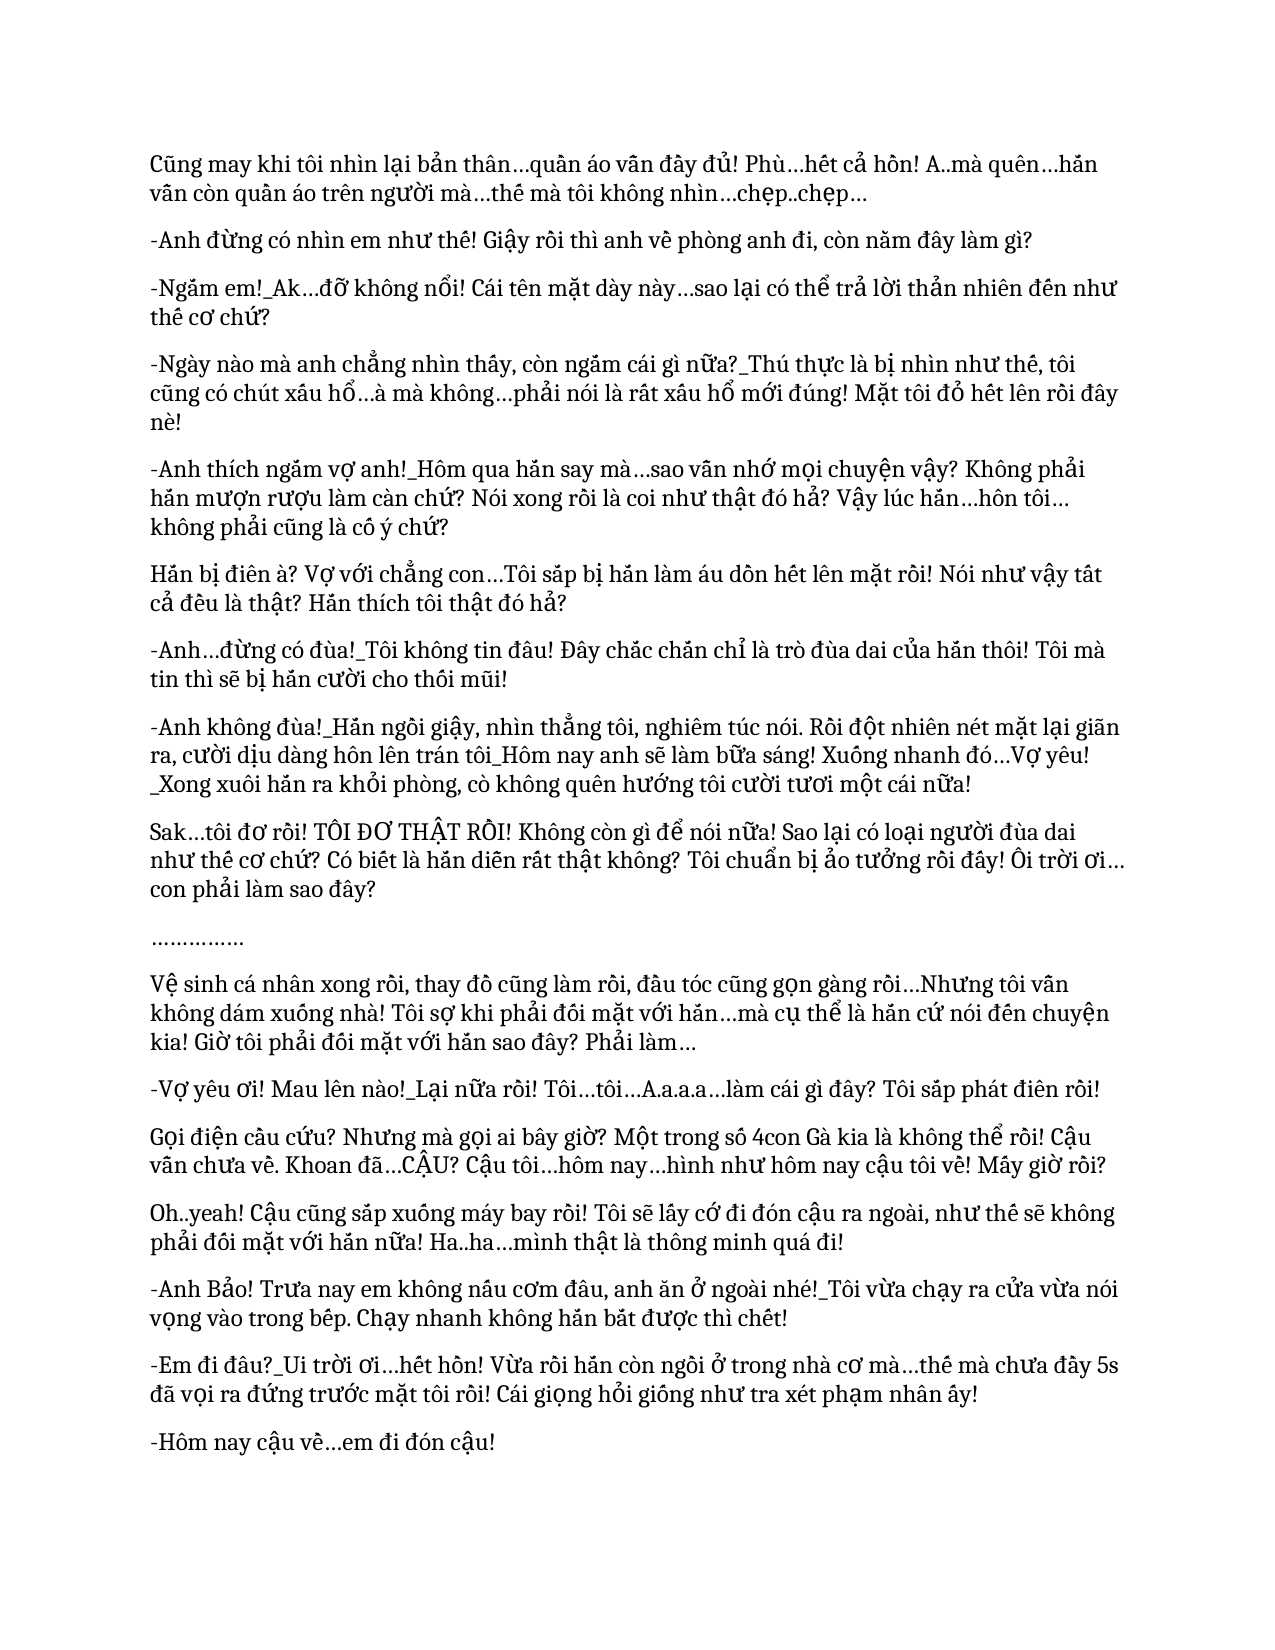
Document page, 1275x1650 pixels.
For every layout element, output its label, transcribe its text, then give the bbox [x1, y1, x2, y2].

text -Vợ yêu ơi! Mau lên nào!_Lại nữa rồi! Tôi…tôi…A.a.a.a…làm cái gì đây? Tôi sắp phát điên rồi! [150, 1075, 1125, 1104]
text Vệ sinh cá nhân xong rồi, thay đồ cũng làm rồi, đầu tóc cũng gọn gàng rồi…Nhưng tôi vẫn không dám xuống nhà! Tôi sợ khi phải đối mặt với hắn…mà cụ thể là hắn cứ nói đến chuyện kia! Giờ tôi phải đối mặt với hắn sao đây? Phải làm… [150, 970, 1125, 1056]
text -Anh đừng có nhìn em như thế! Giậy rồi thì anh về phòng anh đi, còn nằm đây làm gì? [150, 226, 1125, 255]
text -Anh Bảo! Trưa nay em không nấu cơm đâu, anh ăn ở ngoài nhé!_Tôi vừa chạy ra cửa vừa nói vọng vào trong bếp. Chạy nhanh không hắn bắt được thì chết! [150, 1275, 1125, 1332]
text Sak…tôi đơ rồi! TÔI ĐƠ THẬT RỒI! Không còn gì để nói nữa! Sao lại có loại người đùa dai như thế cơ chứ? Có biết là hắn diễn rất thật không? Tôi chuẩn bị ảo tưởng rồi đấy! Ôi trời ơi…con phải làm sao đây? [150, 817, 1125, 904]
text -Anh…đừng có đùa!_Tôi không tin đâu! Đây chắc chắn chỉ là trò đùa dai của hắn thôi! Tôi mà tin thì sẽ bị hắn cười cho thối mũi! [150, 636, 1125, 694]
text …………… [150, 922, 1125, 951]
text -Ngày nào mà anh chẳng nhìn thấy, còn ngắm cái gì nữa?_Thú thực là bị nhìn như thế, tôi cũng có chút xấu hổ…à mà không…phải nói là rất xấu hổ mới đúng! Mặt tôi đỏ hết lên rồi đây nè! [150, 350, 1125, 436]
text Gọi điện cầu cứu? Nhưng mà gọi ai bây giờ? Một trong số 4con Gà kia là không thể rồi! Cậu vẫn chưa về. Khoan đã…CẬU? Cậu tôi…hôm nay…hình như hôm nay cậu tôi về! Mấy giờ rồi? [150, 1122, 1125, 1180]
text -Anh thích ngắm vợ anh!_Hôm qua hắn say mà…sao vẫn nhớ mọi chuyện vậy? Không phải hắn mượn rượu làm càn chứ? Nói xong rồi là coi như thật đó hả? Vậy lúc hắn…hôn tôi…không phải cũng là cố ý chứ? [150, 455, 1125, 541]
text Cũng may khi tôi nhìn lại bản thân…quần áo vẫn đầy đủ! Phù…hết cả hồn! A..mà quên…hắn vẫn còn quần áo trên người mà…thế mà tôi không nhìn…chẹp..chẹp… [150, 150, 1125, 207]
text -Em đi đâu?_Ui trời ơi…hết hồn! Vừa rồi hắn còn ngồi ở trong nhà cơ mà…thế mà chưa đầy 5s đã vọi ra đứng trước mặt tôi rồi! Cái giọng hỏi giống như tra xét phạm nhân ấy! [150, 1351, 1125, 1409]
text -Anh không đùa!_Hắn ngồi giậy, nhìn thẳng tôi, nghiêm túc nói. Rồi đột nhiên nét mặt lại giãn ra, cười dịu dàng hôn lên trán tôi_Hôm nay anh sẽ làm bữa sáng! Xuống nhanh đó…Vợ yêu!_Xong xuôi hắn ra khỏi phòng, cò không quên hướng tôi cười tươi một cái nữa! [150, 712, 1125, 799]
text -Hôm nay cậu về…em đi đón cậu! [150, 1427, 1125, 1456]
text Hắn bị điên à? Vợ với chẳng con…Tôi sắp bị hắn làm áu dồn hết lên mặt rồi! Nói như vậy tất cả đều là thật? Hắn thích tôi thật đó hả? [150, 560, 1125, 617]
text -Ngắm em!_Ak…đỡ không nổi! Cái tên mặt dày này…sao lại có thể trả lời thản nhiên đến như thế cơ chứ? [150, 274, 1125, 331]
text Oh..yeah! Cậu cũng sắp xuống máy bay rồi! Tôi sẽ lấy cớ đi đón cậu ra ngoài, như thế sẽ không phải đối mặt với hắn nữa! Ha..ha…mình thật là thông minh quá đi! [150, 1199, 1125, 1256]
